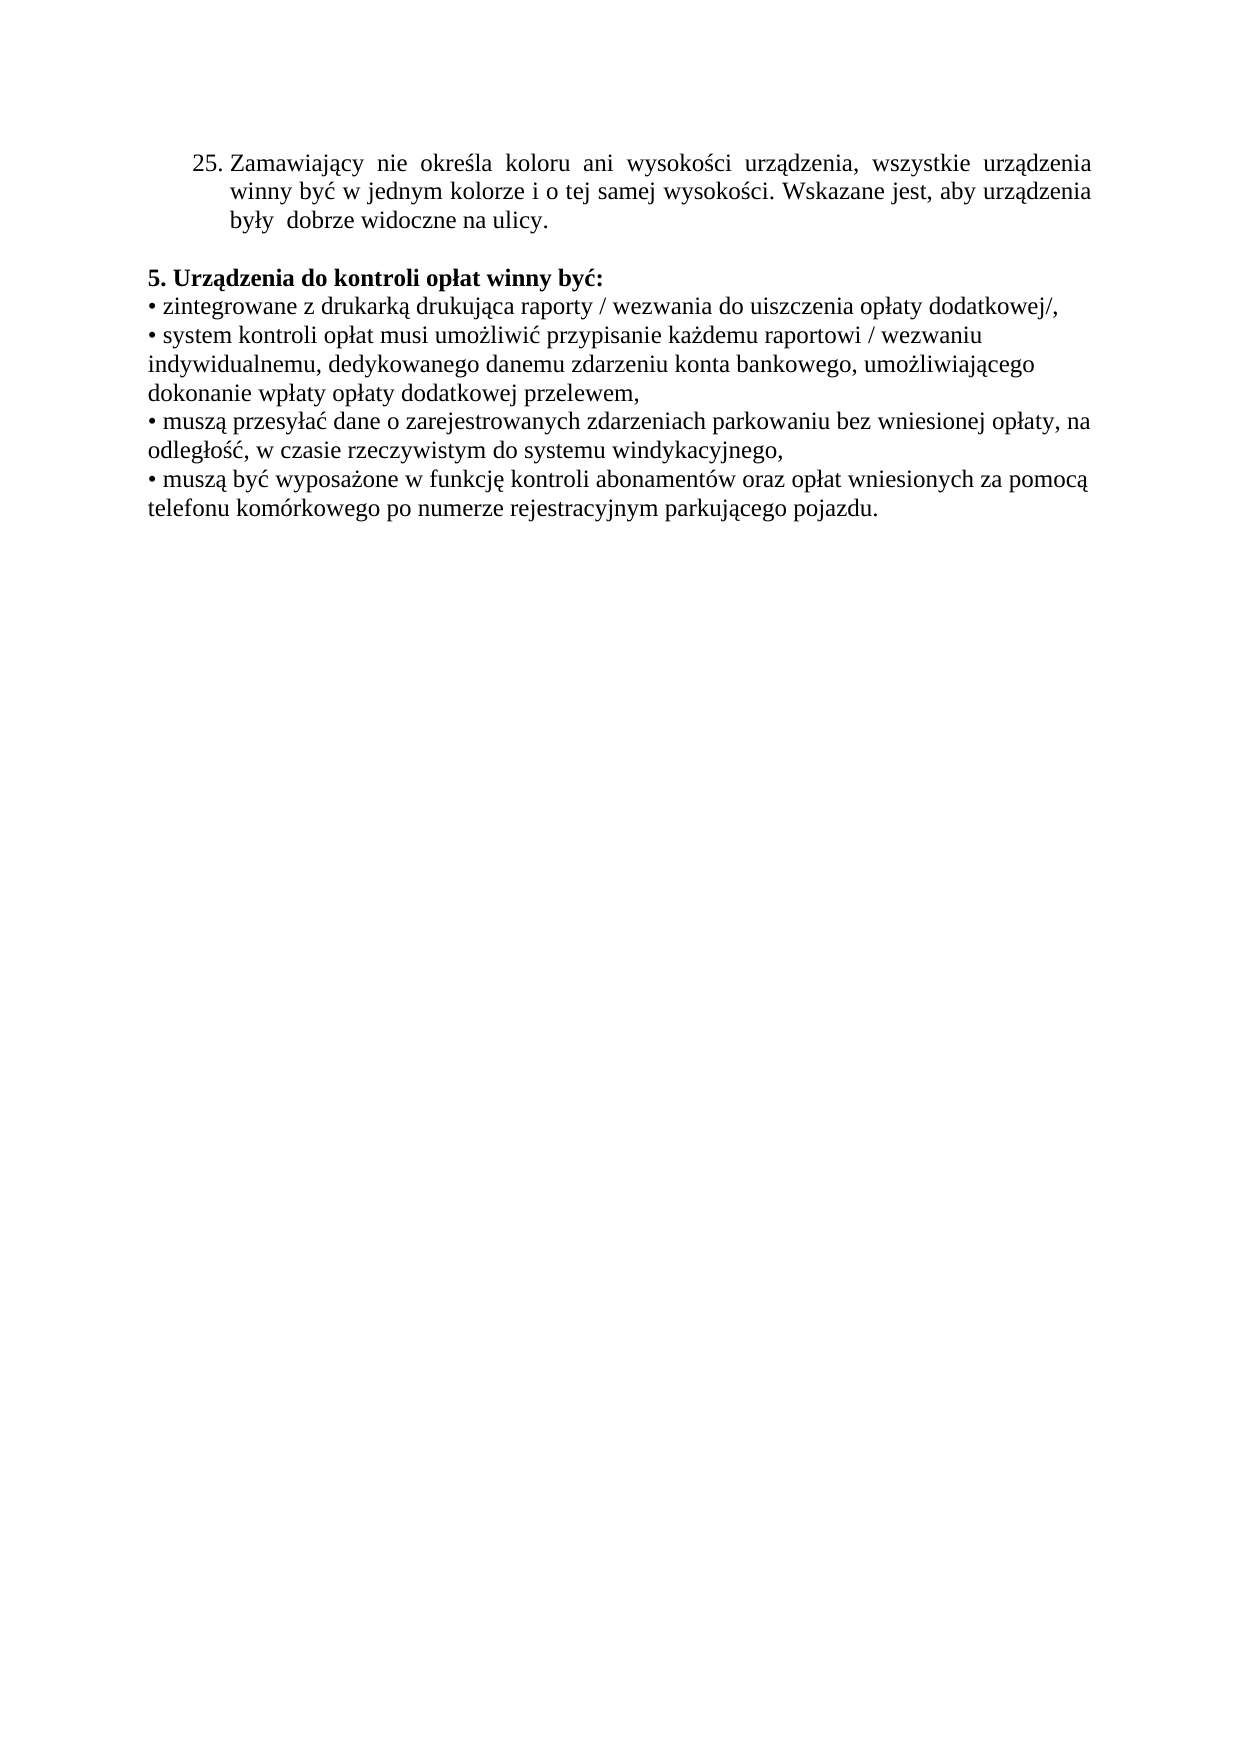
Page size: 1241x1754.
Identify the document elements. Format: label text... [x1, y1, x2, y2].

text • muszą być wyposażone w funkcję kontroli abonamentów oraz opłat wniesionych za pomocą [148, 464, 1093, 493]
text 5. Urządzenia do kontroli opłat winny być: [148, 263, 1093, 291]
text dokonanie wpłaty opłaty dodatkowej przelewem, [148, 378, 1093, 406]
text • system kontroli opłat musi umożliwić przypisanie każdemu raportowi / wezwaniu [148, 320, 1093, 349]
text indywidualnemu, dedykowanego danemu zdarzeniu konta bankowego, umożliwiającego [148, 349, 1093, 378]
text odległość, w czasie rzeczywistym do systemu windykacyjnego, [148, 435, 1093, 464]
text • zintegrowane z drukarką drukująca raporty / wezwania do uiszczenia opłaty dodatkowej/, [148, 291, 1093, 320]
list Zamawiający nie określa koloru ani wysokości urządzenia, wszystkie urządzenia winny być w jednym kolorze i o tej samej wysokości. Wskazane jest, aby urządzenia były dobrze widoczne na ulicy. [192, 148, 1093, 234]
text telefonu komórkowego po numerze rejestracyjnym parkującego pojazdu. [148, 493, 1093, 521]
text • muszą przesyłać dane o zarejestrowanych zdarzeniach parkowaniu bez wniesionej opłaty, na [148, 406, 1093, 435]
